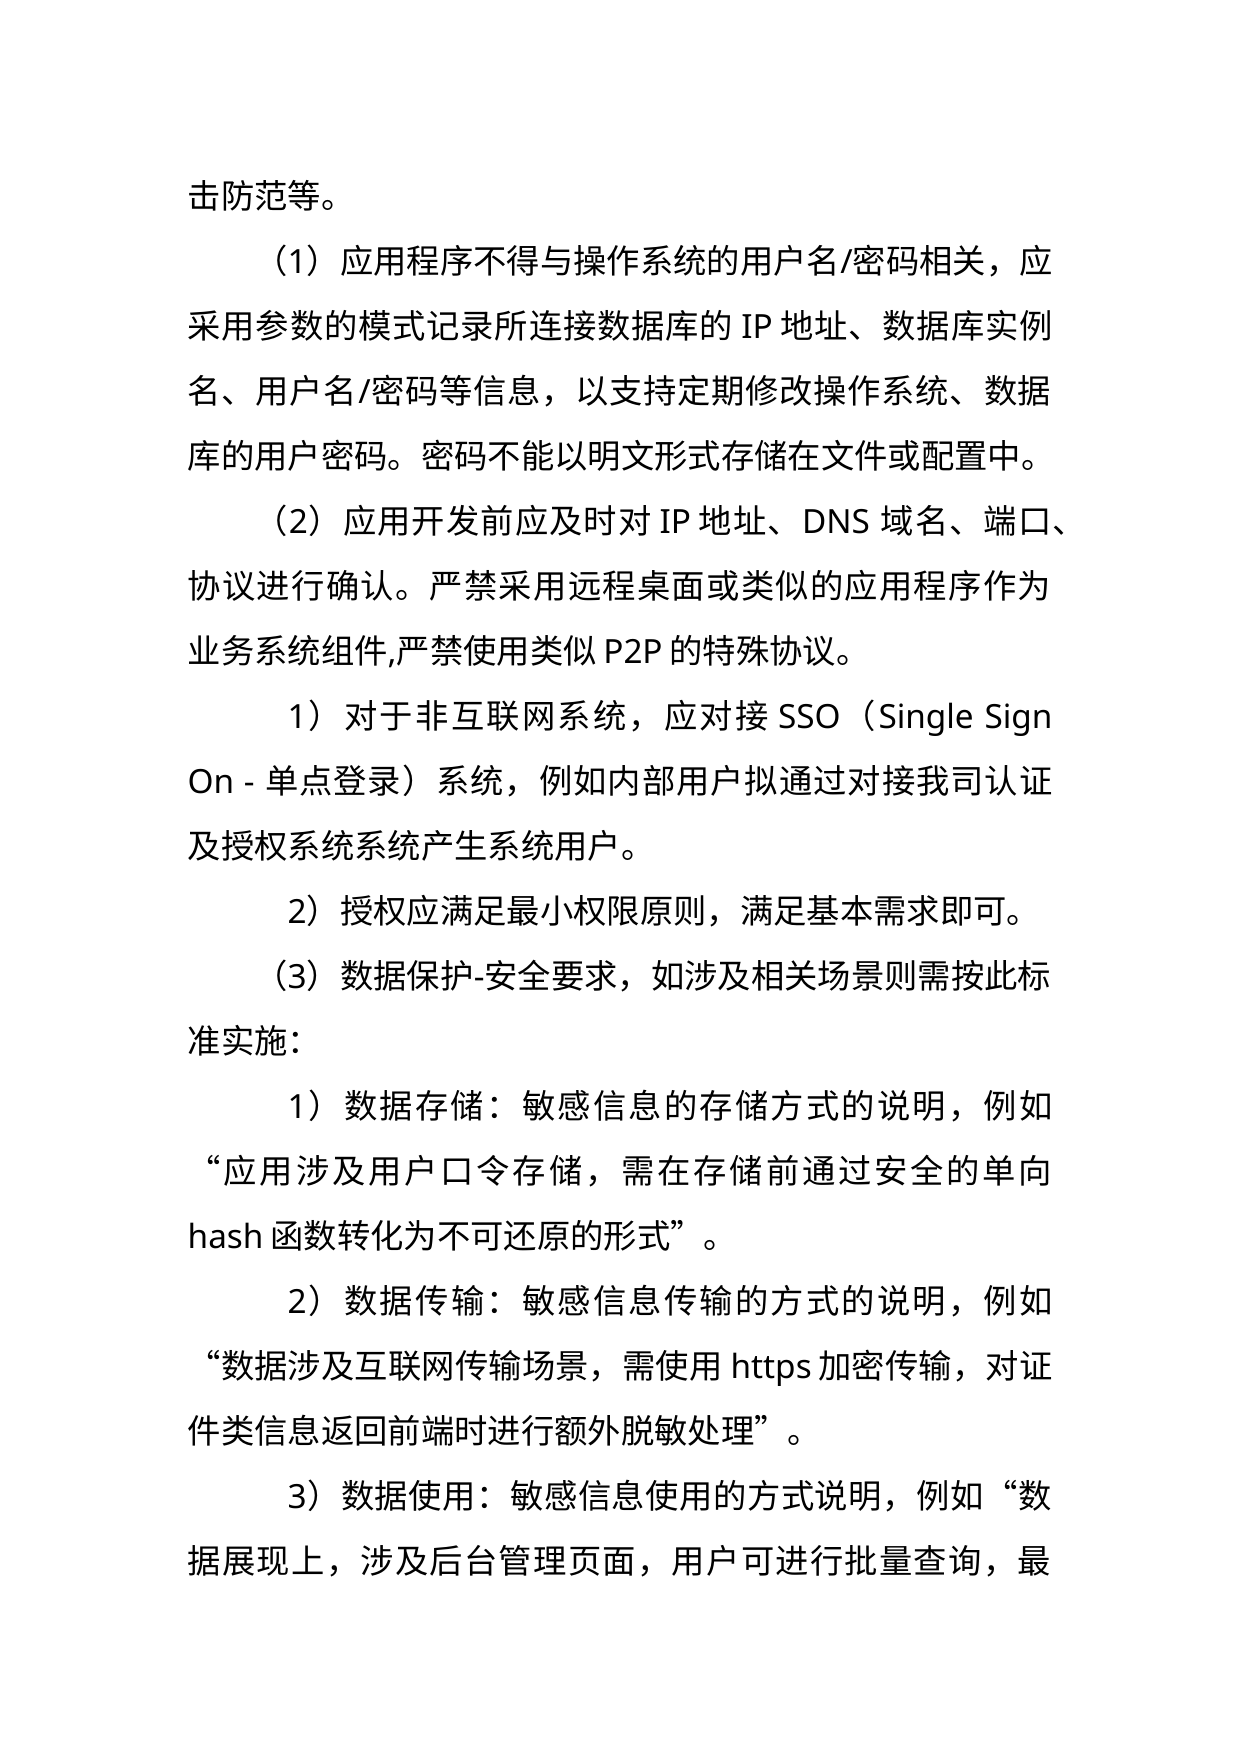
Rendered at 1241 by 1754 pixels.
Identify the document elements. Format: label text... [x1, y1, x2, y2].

text 2）授权应满足最小权限原则，满足基本需求即可。 [187, 877, 1053, 942]
text 2）数据传输：敏感信息传输的方式的说明，例如“数据涉及互联网传输场景，需使用https加密传输，对证件类信息返回前端时进行额外脱敏处理”。 [187, 1267, 1053, 1462]
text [187, 162, 1053, 227]
text （3）数据保护-安全要求，如涉及相关场景则需按此标准实施： [187, 942, 1053, 1072]
text （1）应用程序不得与操作系统的用户名/密码相关，应采用参数的模式记录所连接数据库的IP地址、数据库实例名、用户名/密码等信息，以支持定期修改操作系统、数据库的用户密码。密码不能以明文形式存储在文件或配置中。 [187, 227, 1053, 487]
text （2）应用开发前应及时对IP地址、DNS 域名、端口、协议进行确认。严禁采用远程桌面或类似的应用程序作为业务系统组件,严禁使用类似P2P的特殊协议。 [187, 487, 1053, 682]
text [187, 1462, 1053, 1592]
text 1）对于非互联网系统，应对接SSO（Single Sign On - 单点登录）系统，例如内部用户拟通过对接我司认证及授权系统系统产生系统用户。 [187, 682, 1053, 877]
text 1）数据存储：敏感信息的存储方式的说明，例如“应用涉及用户口令存储，需在存储前通过安全的单向hash函数转化为不可还原的形式”。 [187, 1072, 1053, 1267]
